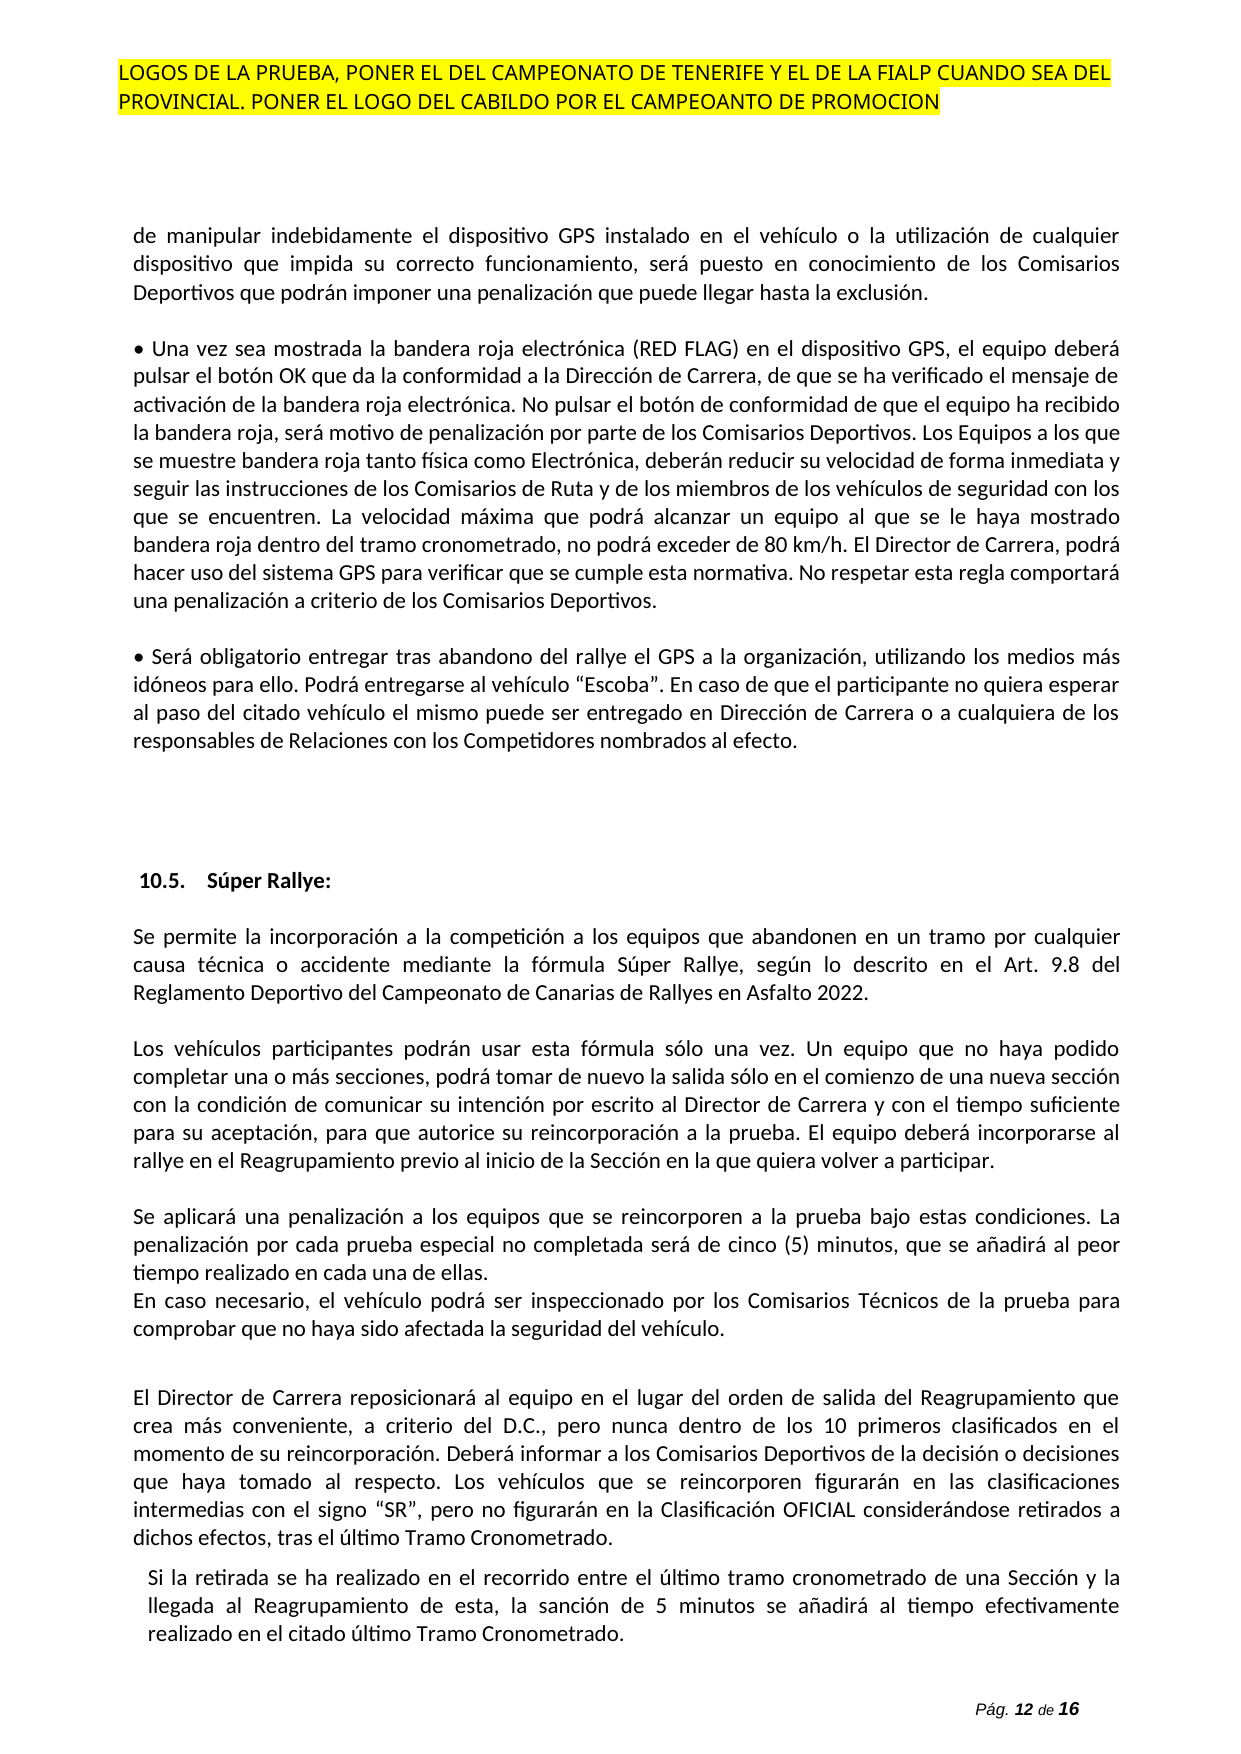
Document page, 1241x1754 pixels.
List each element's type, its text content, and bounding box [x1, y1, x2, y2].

list En caso necesario, el vehículo podrá ser inspeccionado por los Comisarios Técnicos de la prueba para comprobar que no haya sido afectada la seguridad del vehículo. [133, 1286, 1122, 1342]
list • Será obligatorio entregar tras abandono del rallye el GPS a la organización, utilizando los medios más idóneos para ello. Podrá entregarse al vehículo “Escoba”. En caso de que el participante no quiera esperar al paso del citado vehículo el mismo puede ser entregado en Dirección de Carrera o a cualquiera de los responsables de Relaciones con los Competidores nombrados al efecto. [133, 642, 1122, 754]
text El Director de Carrera reposicionará al equipo en el lugar del orden de salida del Reagrupamiento que crea más conveniente, a criterio del D.C., pero nunca dentro de los 10 primeros clasificados en el momento de su reincorporación. Deberá informar a los Comisarios Deportivos de la decisión o decisiones que haya tomado al respecto. Los vehículos que se reincorporen figurarán en las clasificaciones intermedias con el signo “SR”, pero no figurarán en la Clasificación OFICIAL considerándose retirados a dichos efectos, tras el último Tramo Cronometrado. [133, 1383, 1122, 1551]
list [133, 222, 1122, 306]
list Se aplicará una penalización a los equipos que se reincorporen a la prueba bajo estas condiciones. La penalización por cada prueba especial no completada será de cinco (5) minutos, que se añadirá al peor tiempo realizado en cada una de ellas. [133, 1202, 1122, 1286]
list Se permite la incorporación a la competición a los equipos que abandonen en un tramo por cualquier causa técnica o accidente mediante la fórmula Súper Rallye, según lo descrito en el Art. 9.8 del Reglamento Deportivo del Campeonato de Canarias de Rallyes en Asfalto 2022. [133, 922, 1122, 1006]
list • Una vez sea mostrada la bandera roja electrónica (RED FLAG) en el dispositivo GPS, el equipo deberá pulsar el botón OK que da la conformidad a la Dirección de Carrera, de que se ha verificado el mensaje de activación de la bandera roja electrónica. No pulsar el botón de conformidad de que el equipo ha recibido la bandera roja, será motivo de penalización por parte de los Comisarios Deportivos. Los Equipos a los que se muestre bandera roja tanto física como Electrónica, deberán reducir su velocidad de forma inmediata y seguir las instrucciones de los Comisarios de Ruta y de los miembros de los vehículos de seguridad con los que se encuentren. La velocidad máxima que podrá alcanzar un equipo al que se le haya mostrado bandera roja dentro del tramo cronometrado, no podrá exceder de 80 km/h. El Director de Carrera, podrá hacer uso del sistema GPS para verificar que se cumple esta normativa. No respetar esta regla comportará una penalización a criterio de los Comisarios Deportivos. [133, 334, 1122, 614]
list Los vehículos participantes podrán usar esta fórmula sólo una vez. Un equipo que no haya podido completar una o más secciones, podrá tomar de nuevo la salida sólo en el comienzo de una nueva sección con la condición de comunicar su intención por escrito al Director de Carrera y con el tiempo suficiente para su aceptación, para que autorice su reincorporación a la prueba. El equipo deberá incorporarse al rallye en el Reagrupamiento previo al inicio de la Sección en la que quiera volver a participar. [133, 1034, 1122, 1174]
list Súper Rallye: [138, 866, 1122, 894]
list Si la retirada se ha realizado en el recorrido entre el último tramo cronometrado de una Sección y la llegada al Reagrupamiento de esta, la sanción de 5 minutos se añadirá al tiempo efectivamente realizado en el citado último Tramo Cronometrado. [148, 1563, 1122, 1648]
